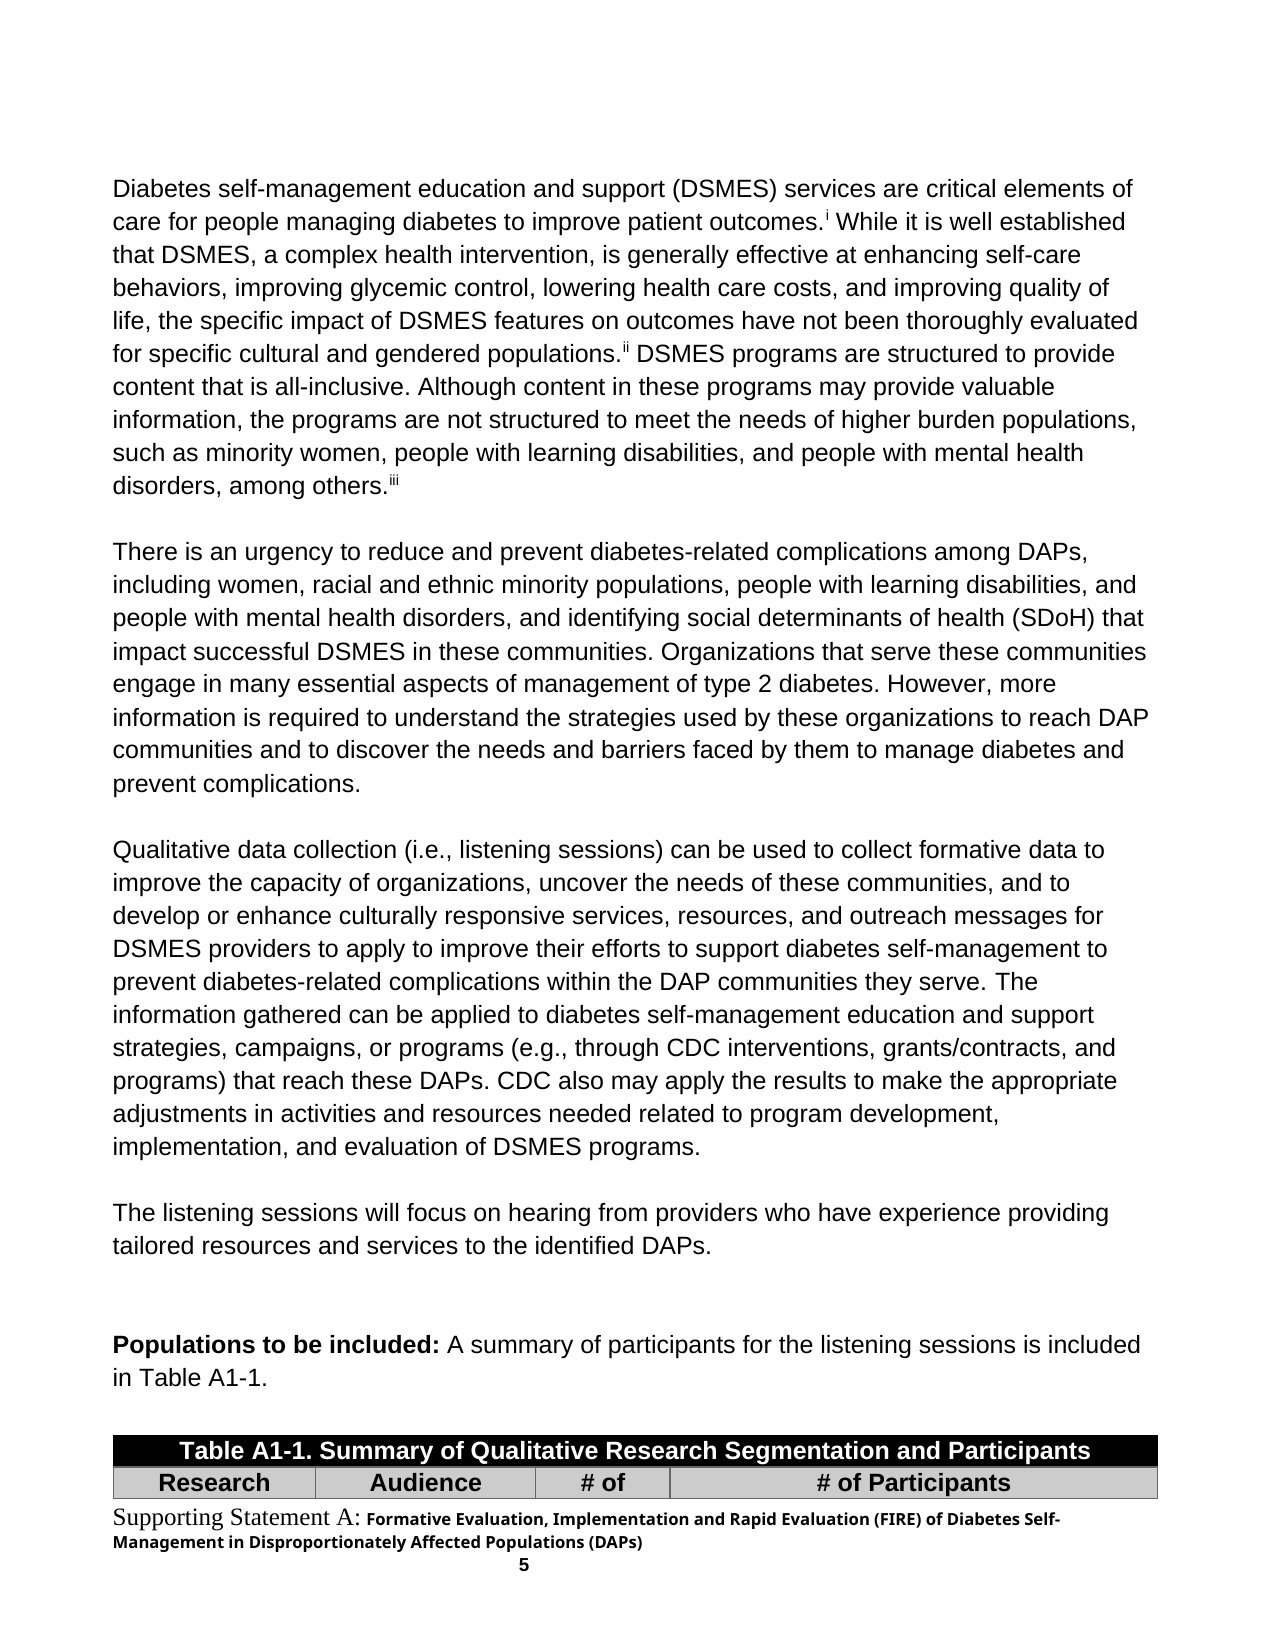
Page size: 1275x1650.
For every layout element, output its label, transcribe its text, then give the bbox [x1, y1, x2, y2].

text Populations to be included: A summary of participants for the listening sessions is included in Table A1-1. [112, 1330, 1153, 1392]
text Qualitative data collection (i.e., listening sessions) can be used to collect formative data to improve the capacity of organizations, uncover the needs of these communities, and to develop or enhance culturally responsive services, resources, and outreach messages for DSMES providers to apply to improve their efforts to support diabetes self-management to prevent diabetes-related complications within the DAP communities they serve. The information gathered can be applied to diabetes self-management education and support strategies, campaigns, or programs (e.g., through CDC interventions, grants/contracts, and programs) that reach these DAPs. CDC also may apply the results to make the appropriate adjustments in activities and resources needed related to program development, implementation, and evaluation of DSMES programs. [112, 834, 1153, 1161]
text There is an urgency to reduce and prevent diabetes-related complications among DAPs, including women, racial and ethnic minority populations, people with learning disabilities, and people with mental health disorders, and identifying social determinants of health (SDoH) that impact successful DSMES in these communities. Organizations that serve these communities engage in many essential aspects of management of type 2 diabetes. However, more information is required to understand the strategies used by these organizations to reach DAP communities and to discover the needs and barriers faced by them to manage diabetes and prevent complications. [112, 537, 1153, 797]
table_cell # of Participants [671, 1468, 1157, 1498]
table_cell # of Sessions [536, 1468, 669, 1498]
table_cell Research Activity [114, 1468, 315, 1498]
table_header Table A1-1. Summary of Qualitative Research Segmentation and Participants [114, 1436, 1157, 1466]
text Diabetes self-management education and support (DSMES) services are critical elements of care for people managing diabetes to improve patient outcomes. While it is well established that DSMES, a complex health intervention, is generally effective at enhancing self-care behaviors, improving glycemic control, lowering health care costs, and improving quality of life, the specific impact of DSMES features on outcomes have not been thoroughly evaluated for specific cultural and gendered populations. DSMES programs are structured to provide content that is all-inclusive. Although content in these programs may provide valuable information, the programs are not structured to meet the needs of higher burden populations, such as minority women, people with learning disabilities, and people with mental health disorders, among others. [112, 174, 1153, 500]
table_cell Audience Segment [316, 1468, 535, 1498]
text The listening sessions will focus on hearing from providers who have experience providing tailored resources and services to the identified DAPs. [112, 1198, 1153, 1260]
